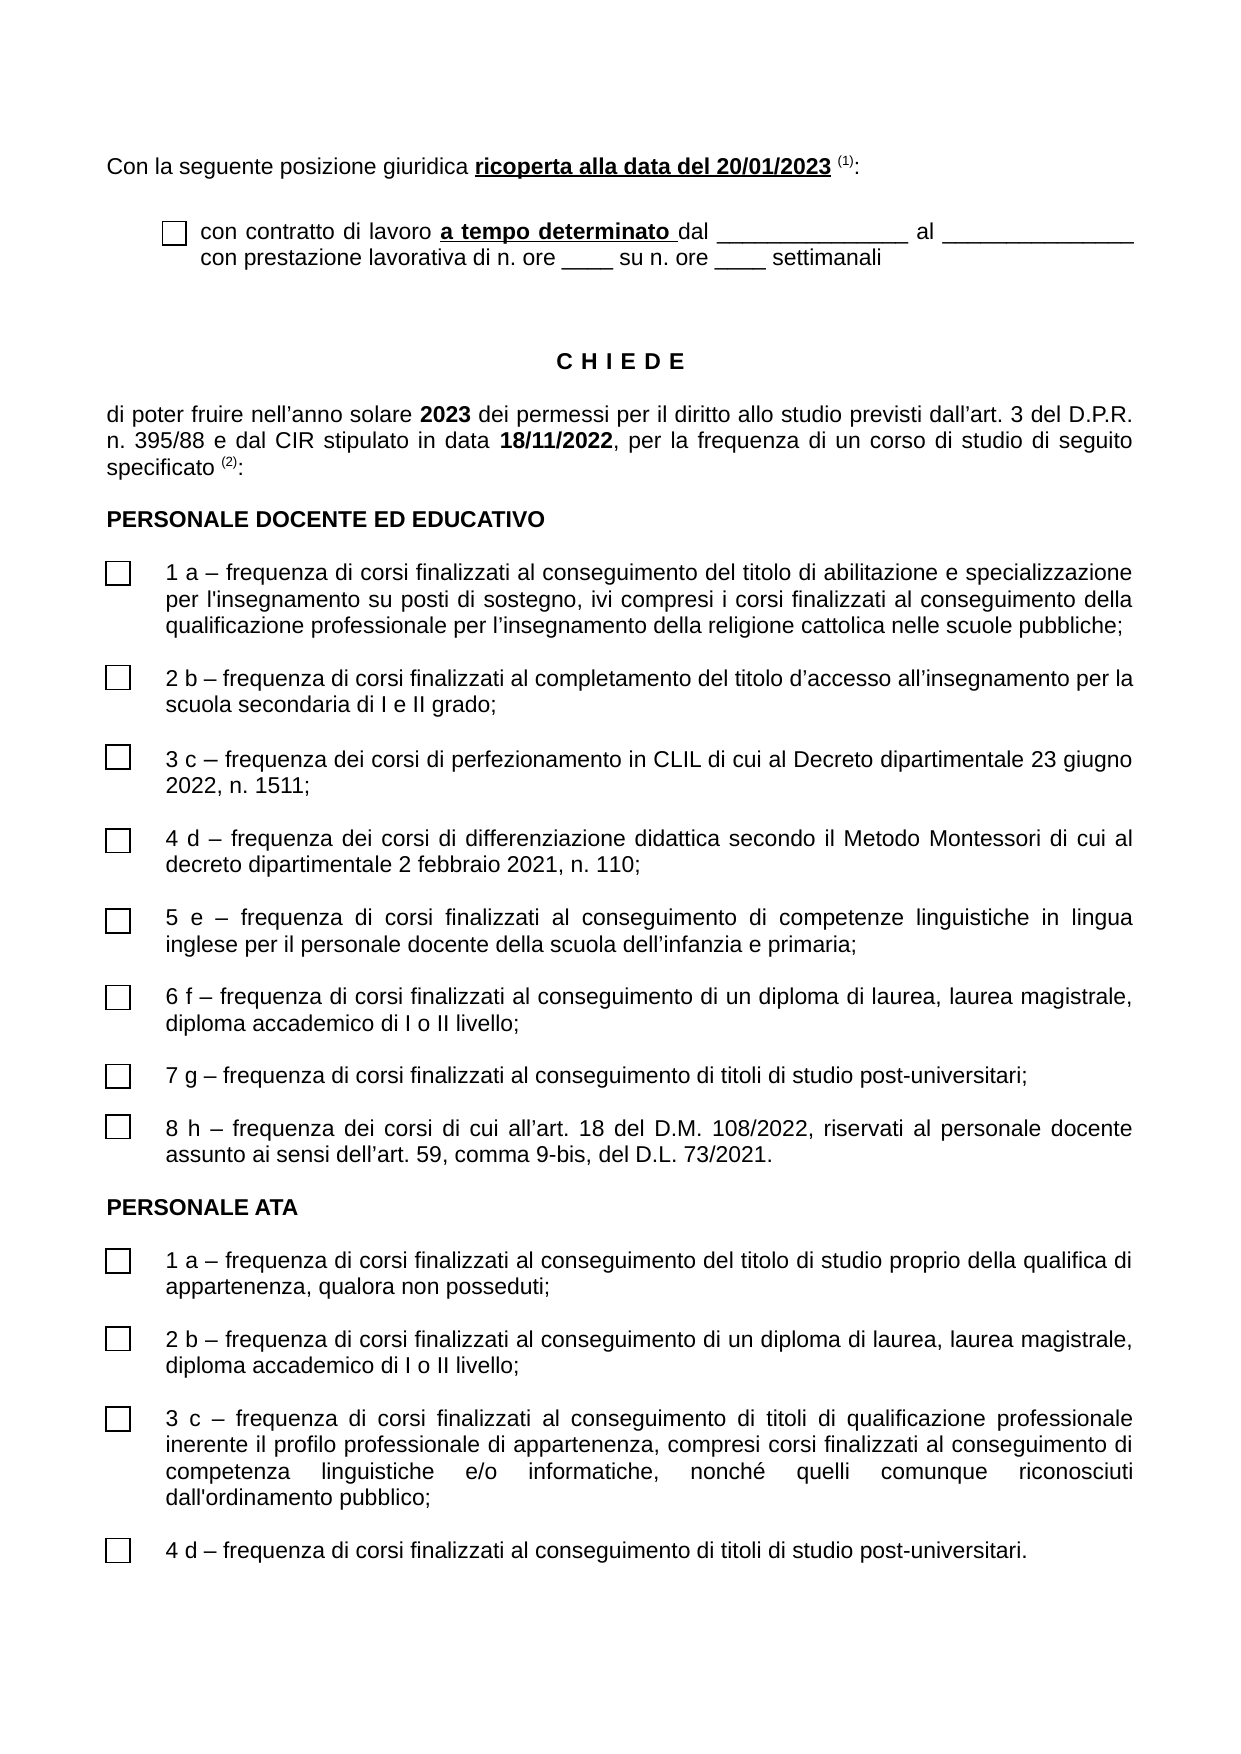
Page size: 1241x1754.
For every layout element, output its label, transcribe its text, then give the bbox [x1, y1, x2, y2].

text con contratto di lavoro a tempo determinato dal _______________ al _______________ con prestazione lavorativa di n. ore ____ su n. ore ____ settimanali [200, 218, 1134, 271]
text Con la seguente posizione giuridica ricoperta alla data del 20/01/2023 (1): [106, 153, 1134, 179]
text 3 c – frequenza dei corsi di perfezionamento in CLIL di cui al Decreto dipartimentale 23 giugno 2022, n. 1511; [165, 744, 1134, 799]
text PERSONALE DOCENTE ED EDUCATIVO [106, 506, 1134, 533]
text 2 b – frequenza di corsi finalizzati al completamento del titolo d’accesso all’insegnamento per la scuola secondaria di I e II grado; [165, 664, 1134, 717]
text CHIEDE [106, 348, 1134, 375]
list 5 e – frequenza di corsi finalizzati al conseguimento di competenze linguistiche in lingua inglese per il personale docente della scuola dell’infanzia e primaria; [165, 904, 1134, 957]
list 4 d – frequenza dei corsi di differenziazione didattica secondo il Metodo Montessori di cui al decreto dipartimentale 2 febbraio 2021, n. 110; [165, 825, 1134, 878]
text di poter fruire nell’anno solare 2023 dei permessi per il diritto allo studio previsti dall’art. 3 del D.P.R. n. 395/88 e dal CIR stipulato in data 18/11/2022, per la frequenza di un corso di studio di seguito specificato (2): [106, 401, 1134, 480]
list 8 h – frequenza dei corsi di cui all’art. 18 del D.M. 108/2022, riservati al personale docente assunto ai sensi dell’art. 59, comma 9-bis, del D.L. 73/2021. [165, 1115, 1134, 1168]
text 1 a – frequenza di corsi finalizzati al conseguimento del titolo di studio proprio della qualifica di appartenenza, qualora non posseduti; [165, 1247, 1134, 1299]
text PERSONALE ATA [106, 1194, 1134, 1220]
list 4 d – frequenza di corsi finalizzati al conseguimento di titoli di studio post-universitari. [165, 1537, 1134, 1563]
list 2 b – frequenza di corsi finalizzati al conseguimento di un diploma di laurea, laurea magistrale, diploma accademico di I o II livello; [165, 1326, 1134, 1378]
list 3 c – frequenza di corsi finalizzati al conseguimento di titoli di qualificazione professionale inerente il profilo professionale di appartenenza, compresi corsi finalizzati al conseguimento di competenza linguistiche e/o informatiche, nonché quelli comunque riconosciuti dall'ordinamento pubblico; [165, 1405, 1134, 1510]
list 1 a – frequenza di corsi finalizzati al conseguimento del titolo di abilitazione e specializzazione per l'insegnamento su posti di sostegno, ivi compresi i corsi finalizzati al conseguimento della qualificazione professionale per l’insegnamento della religione cattolica nelle scuole pubbliche; [165, 559, 1134, 638]
list 6 f – frequenza di corsi finalizzati al conseguimento di un diploma di laurea, laurea magistrale, diploma accademico di I o II livello; [165, 983, 1134, 1036]
list 7 g – frequenza di corsi finalizzati al conseguimento di titoli di studio post-universitari; [165, 1062, 1134, 1089]
